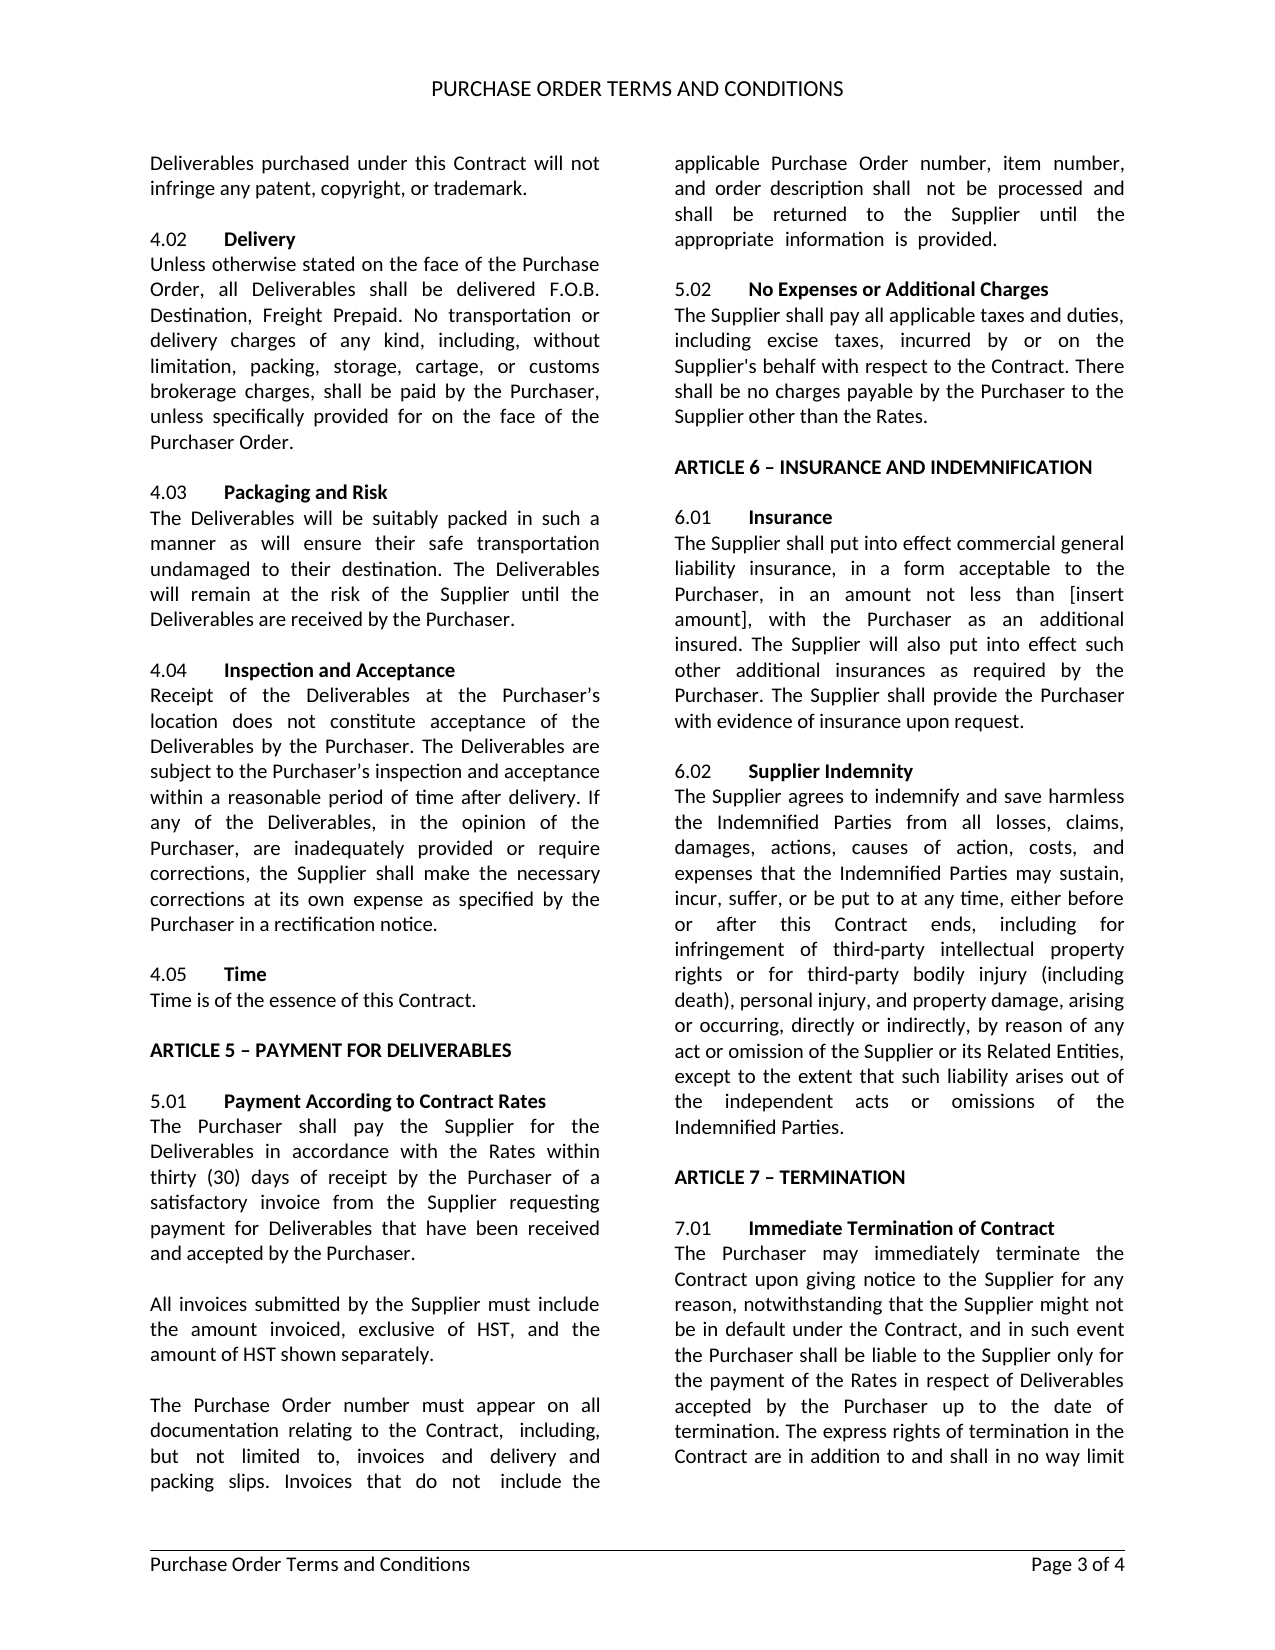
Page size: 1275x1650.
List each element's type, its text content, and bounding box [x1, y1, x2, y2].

subtitle 4.03 Packaging and Risk [150, 479, 601, 505]
text ARTICLE 5 – PAYMENT FOR DELIVERABLES [150, 1037, 601, 1063]
text Unless otherwise stated on the face of the Purchase Order, all Deliverables shall be delivered F.O.B. Destination, Freight Prepaid. No transportation or delivery charges of any kind, including, without limitation, packing, storage, cartage, or customs brokerage charges, shall be paid by the Purchaser, unless specifically provided for on the face of the Purchaser Order. [150, 251, 601, 454]
subtitle 5.02 No Expenses or Additional Charges [674, 277, 1125, 302]
subtitle 6.01 Insurance [674, 504, 1125, 530]
text All invoices submitted by the Supplier must include the amount invoiced, exclusive of HST, and the amount of HST shown separately. [150, 1291, 601, 1367]
text The Purchase Order number must appear on all documentation relating to the Contract, including, but not limited to, invoices and delivery and packing slips. Invoices that do not include the applicable Purchase Order number, item number, and order description shall not be processed and shall be returned to the Supplier until the appropriate information is provided. [150, 1392, 601, 1494]
subtitle 4.04 Inspection and Acceptance [150, 657, 601, 682]
text The Supplier shall pay all applicable taxes and duties, including excise taxes, incurred by or on the Supplier's behalf with respect to the Contract. There shall be no charges payable by the Purchaser to the Supplier other than the Rates. [674, 302, 1125, 429]
subtitle 7.01 Immediate Termination of Contract [674, 1215, 1125, 1240]
text ARTICLE 7 – TERMINATION [674, 1164, 1125, 1190]
text The Purchaser shall pay the Supplier for the Deliverables in accordance with the Rates within thirty (30) days of receipt by the Purchaser of a satisfactory invoice from the Supplier requesting payment for Deliverables that have been received and accepted by the Purchaser. [150, 1113, 601, 1266]
text ARTICLE 6 – INSURANCE AND INDEMNIFICATION [674, 454, 1125, 479]
subtitle 5.01 Payment According to Contract Rates [150, 1088, 601, 1113]
text The Purchase Order number must appear on all documentation relating to the Contract, including, but not limited to, invoices and delivery and packing slips. Invoices that do not include the applicable Purchase Order number, item number, and order description shall not be processed and shall be returned to the Supplier until the appropriate information is provided. [674, 150, 1125, 252]
subtitle 4.05 Time [150, 962, 601, 987]
subtitle 6.02 Supplier Indemnity [674, 758, 1125, 784]
text Time is of the essence of this Contract. [150, 987, 601, 1012]
text The Deliverables will be suitably packed in such a manner as will ensure their safe transportation undamaged to their destination. The Deliverables will remain at the risk of the Supplier until the Deliverables are received by the Purchaser. [150, 505, 601, 632]
text Receipt of the Deliverables at the Purchaser’s location does not constitute acceptance of the Deliverables by the Purchaser. The Deliverables are subject to the Purchaser’s inspection and acceptance within a reasonable period of time after delivery. If any of the Deliverables, in the opinion of the Purchaser, are inadequately provided or require corrections, the Supplier shall make the necessary corrections at its own expense as specified by the Purchaser in a rectification notice. [150, 682, 601, 937]
text The Supplier agrees to indemnify and save harmless the Indemnified Parties from all losses, claims, damages, actions, causes of action, costs, and expenses that the Indemnified Parties may sustain, incur, suffer, or be put to at any time, either before or after this Contract ends, including for infringement of third-party intellectual property rights or for third-party bodily injury (including death), personal injury, and property damage, arising or occurring, directly or indirectly, by reason of any act or omission of the Supplier or its Related Entities, except to the extent that such liability arises out of the independent acts or omissions of the Indemnified Parties. [674, 784, 1125, 1139]
subtitle 4.02 Delivery [150, 226, 601, 251]
text The Supplier shall put into effect commercial general liability insurance, in a form acceptable to the Purchaser, in an amount not less than [insert amount], with the Purchaser as an additional insured. The Supplier will also put into effect such other additional insurances as required by the Purchaser. The Supplier shall provide the Purchaser with evidence of insurance upon request. [674, 530, 1125, 733]
